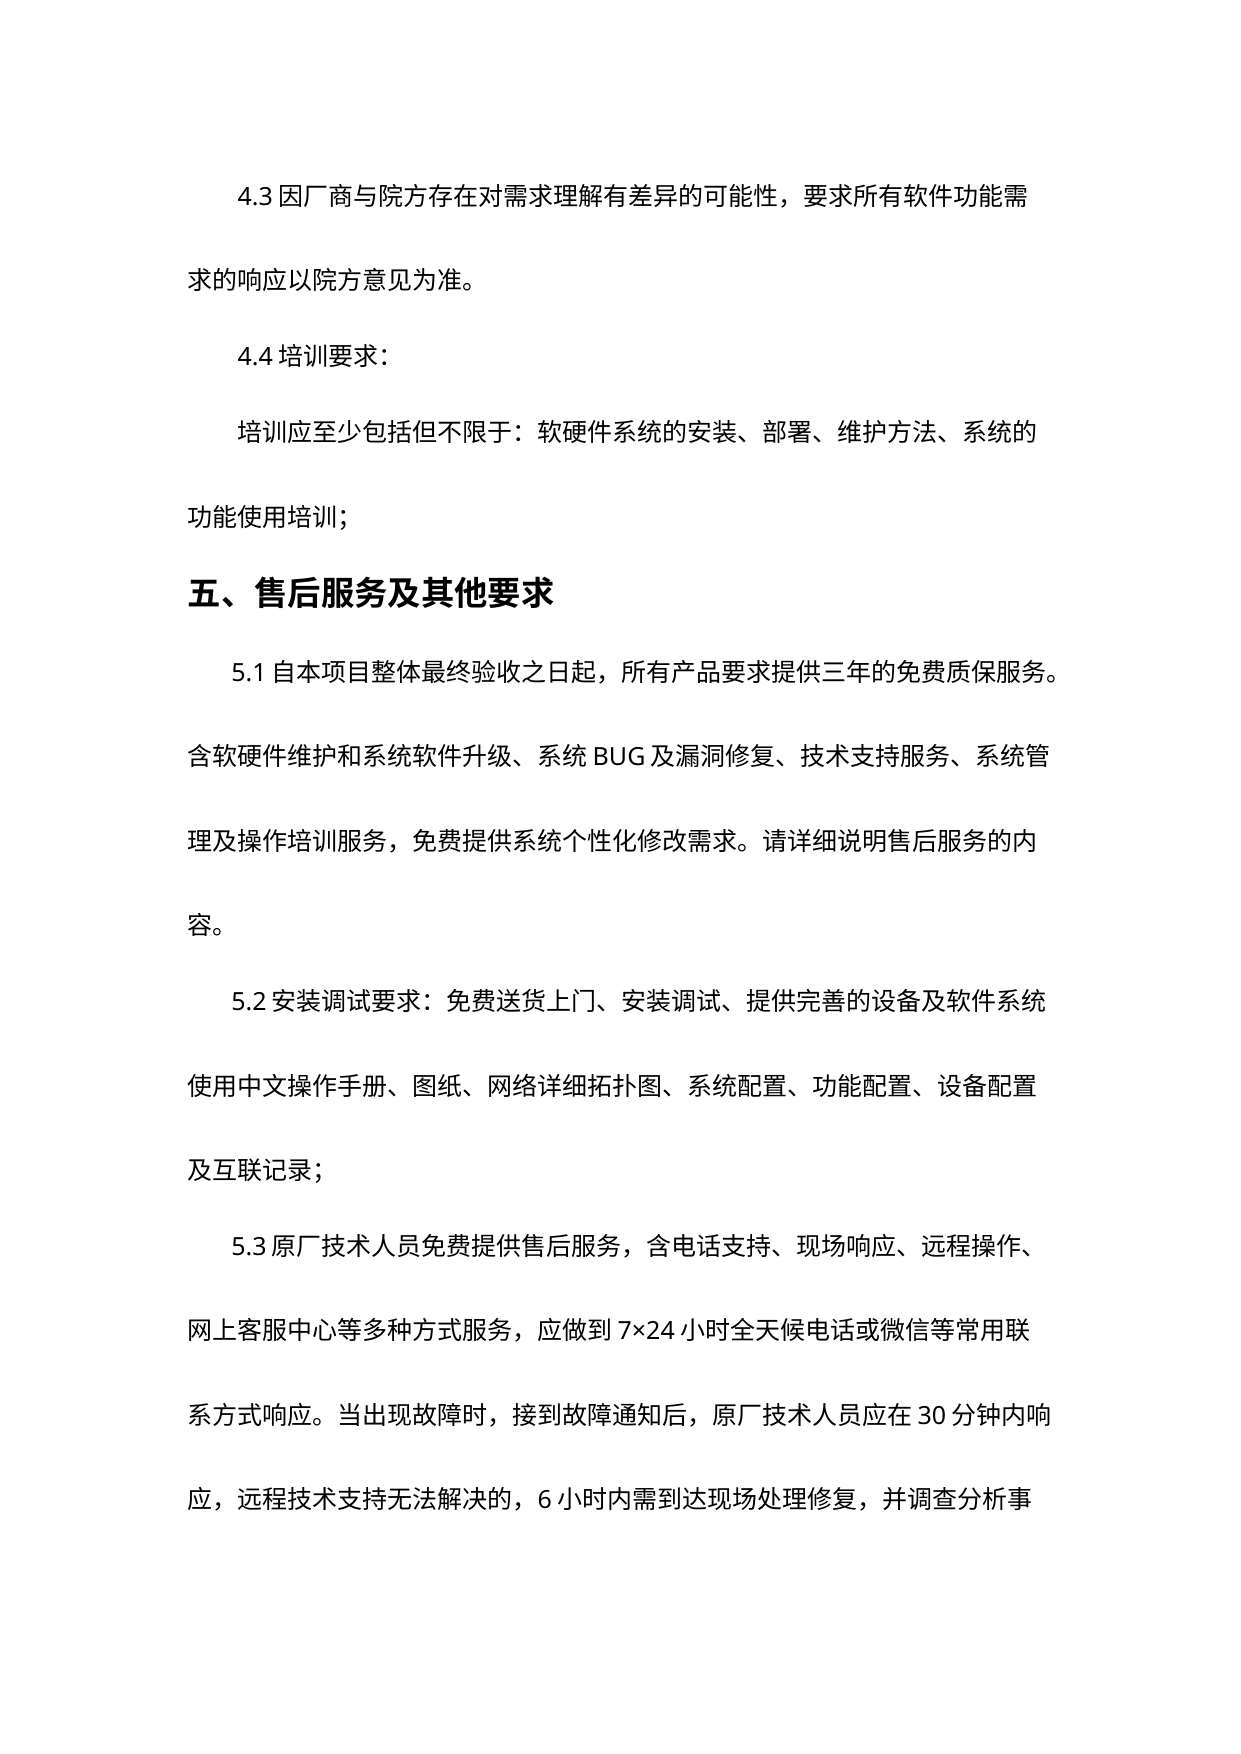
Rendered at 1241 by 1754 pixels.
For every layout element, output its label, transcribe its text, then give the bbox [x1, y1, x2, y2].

text 5.1自本项目整体最终验收之日起，所有产品要求提供三年的免费质保服务。含软硬件维护和系统软件升级、系统BUG及漏洞修复、技术支持服务、系统管理及操作培训服务，免费提供系统个性化修改需求。请详细说明售后服务的内容。 [187, 638, 1053, 956]
subtitle 五、售后服务及其他要求 [187, 558, 1053, 623]
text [187, 1212, 1053, 1530]
text 5.2安装调试要求：免费送货上门、安装调试、提供完善的设备及软件系统使用中文操作手册、图纸、网络详细拓扑图、系统配置、功能配置、设备配置及互联记录； [187, 967, 1053, 1201]
text 培训应至少包括但不限于：软硬件系统的安装、部署、维护方法、系统的功能使用培训； [187, 398, 1053, 548]
text 4.3因厂商与院方存在对需求理解有差异的可能性，要求所有软件功能需求的响应以院方意见为准。 [187, 162, 1053, 311]
text 4.4培训要求： [187, 322, 1053, 387]
